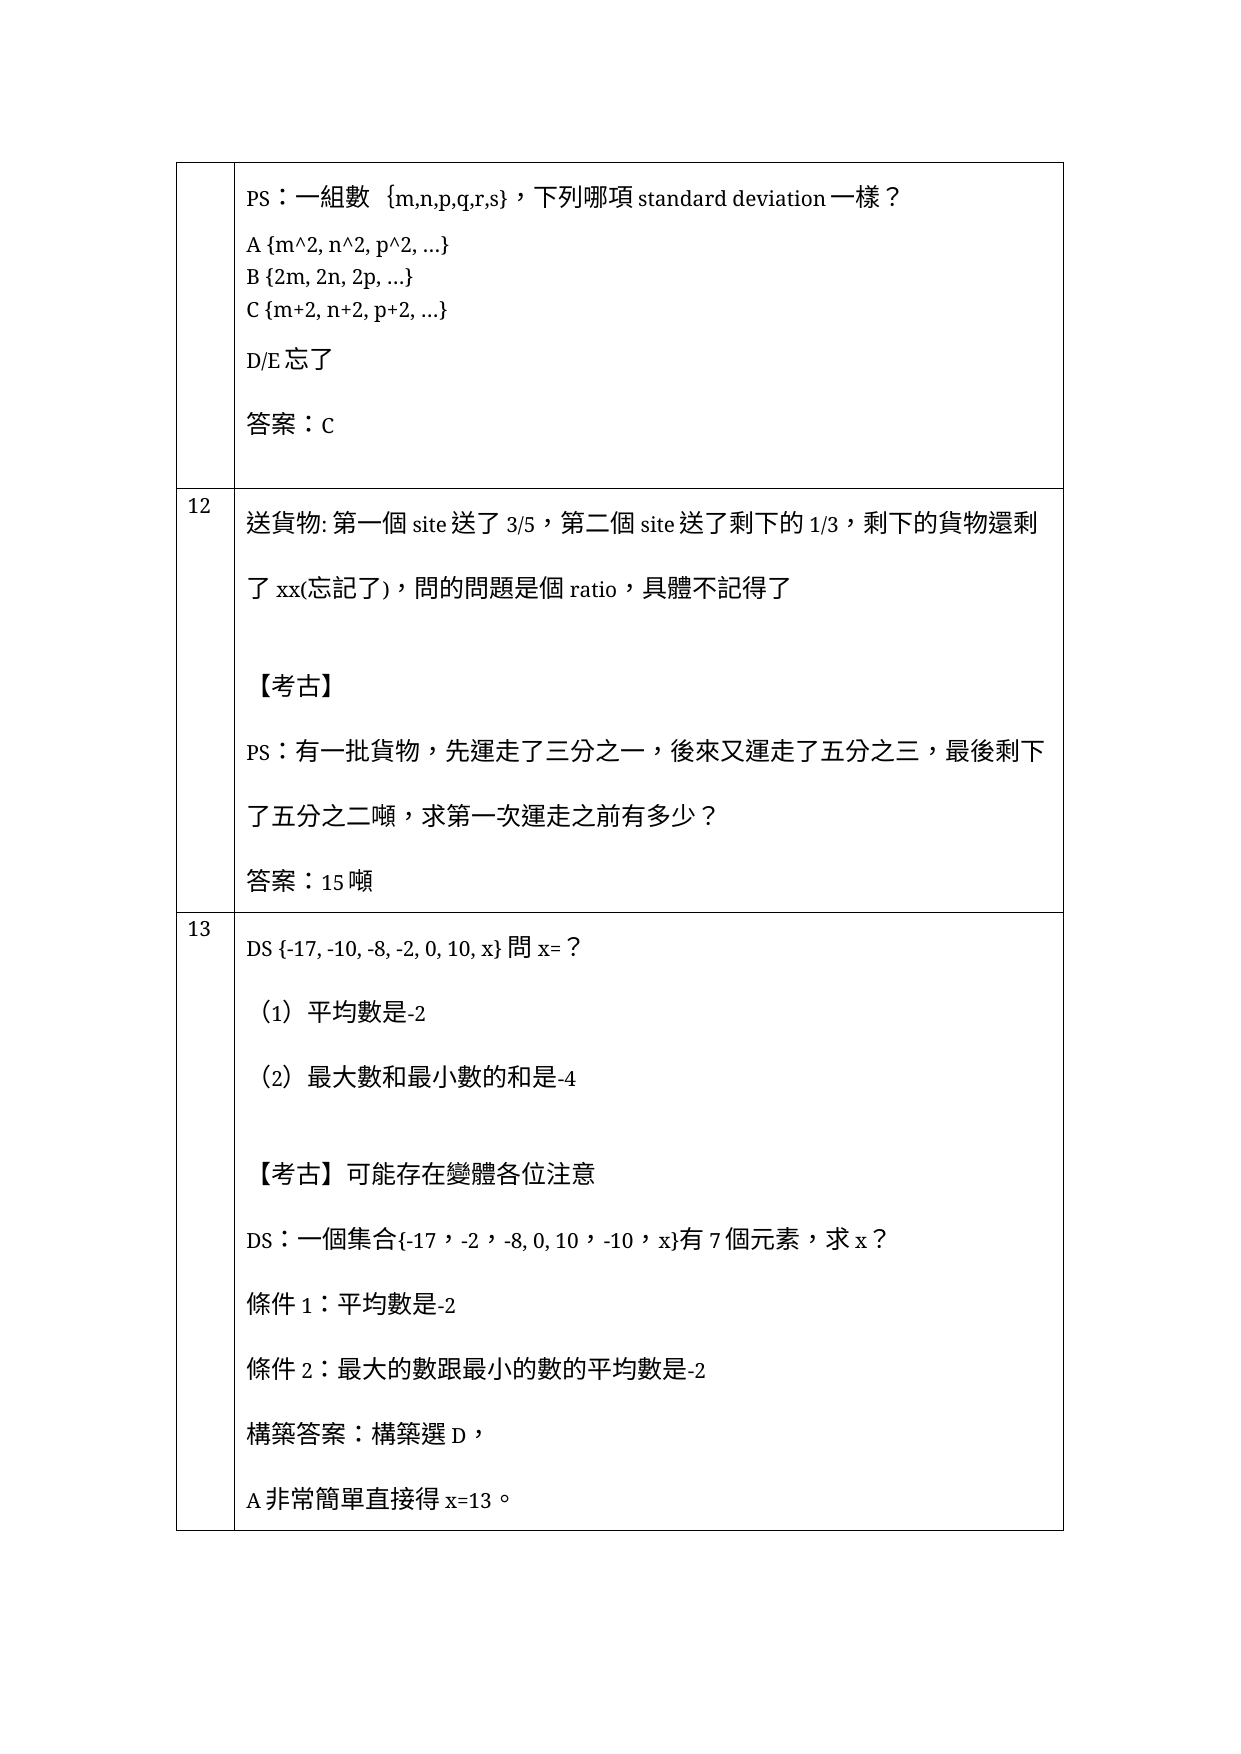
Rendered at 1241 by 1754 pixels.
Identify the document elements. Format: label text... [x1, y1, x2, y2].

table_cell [235, 913, 1063, 1530]
table_cell 送貨物: 第一個site送了3/5，第二個site送了剩下的1/3，剩下的貨物還剩了xx(忘記了)，問的問題是個ratio，具體不記得了 【考古】 PS：有一批貨物，先運走了三分之一，後來又運走了五分之三，最後剩下了五分之二噸，求第一次運走之前有多少？ 答案：15噸 [235, 489, 1063, 912]
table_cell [235, 163, 1063, 488]
table_cell 11 [177, 163, 234, 488]
table_cell 12 [177, 489, 234, 912]
table_cell 13 [177, 913, 234, 1530]
